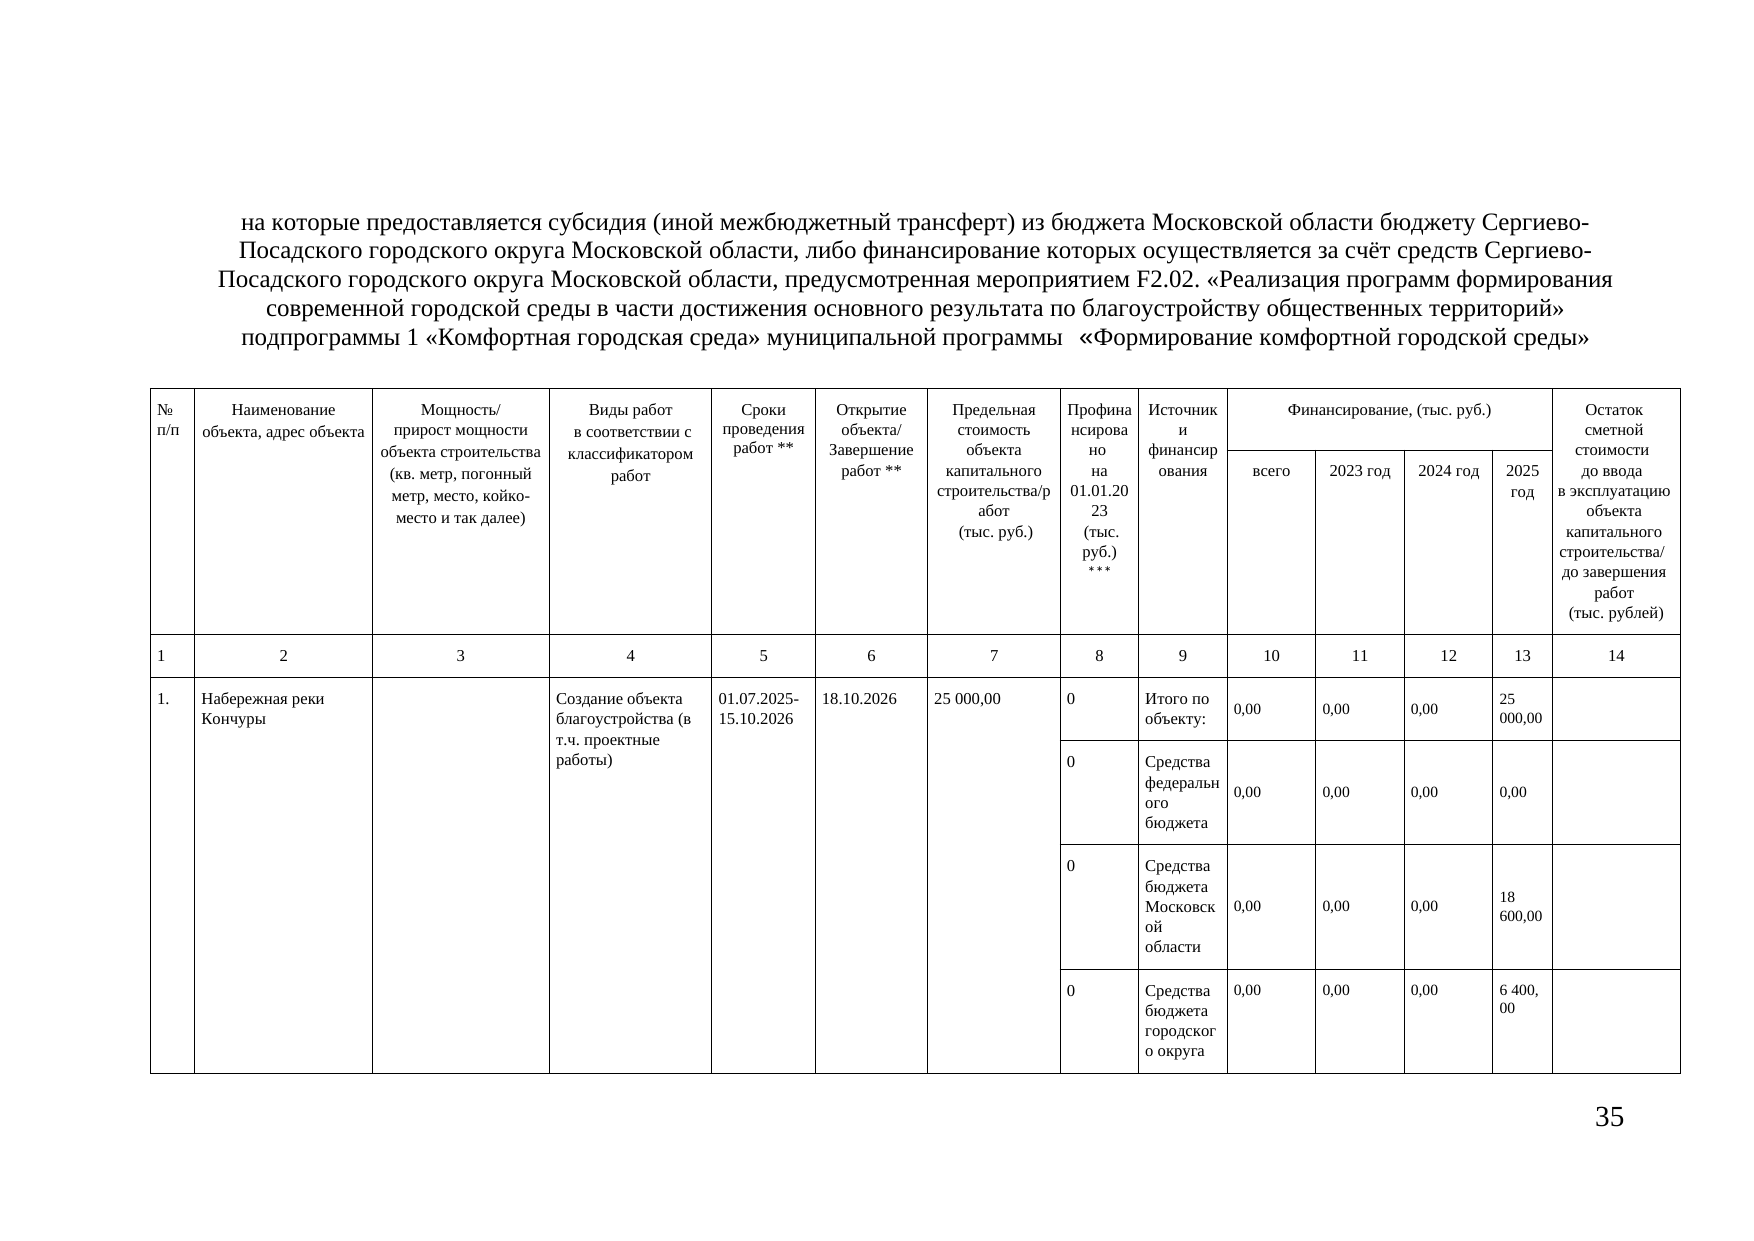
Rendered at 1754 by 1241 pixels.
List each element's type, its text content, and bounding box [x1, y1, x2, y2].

table_cell 1. [151, 678, 194, 1073]
table_cell 0 [1061, 678, 1138, 740]
table_cell 2024 год [1405, 451, 1492, 634]
table_cell 18 600,00 [1493, 845, 1552, 969]
table_cell Создание объекта благоустройства (в т.ч. проектные работы) [550, 678, 711, 1073]
table_cell 0,00 [1228, 845, 1315, 969]
table_cell 6 400,00 [1493, 970, 1552, 1073]
table_cell 2025 год [1493, 451, 1552, 634]
table_header Сроки проведения работ ** [712, 389, 815, 634]
table_header Профинансировано на 01.01.2023 (тыс. руб.) *** [1061, 389, 1138, 634]
table_cell 0,00 [1405, 845, 1492, 969]
table_cell 9 [1139, 635, 1227, 677]
table_cell Набережная реки Кончуры [195, 678, 372, 1073]
text на которые предоставляется субсидия (иной межбюджетный трансферт) из бюджета Московской области бюджету Сергиево-Посадского городского округа Московской области, либо финансирование которых осуществляется за счёт средств Сергиево-Посадского городского округа Московской области, предусмотренная мероприятием F2.02. «Реализация программ формирования современной городской среды в части достижения основного результата по благоустройству общественных территорий» подпрограммы 1 «Комфортная городская среда» муниципальной программы «Формирование комфортной городской среды» [207, 207, 1624, 353]
table_header Открытие объекта/ Завершение работ ** [816, 389, 927, 634]
table_cell 5 [712, 635, 815, 677]
table_cell Средства федерального бюджета [1139, 741, 1227, 844]
table_cell 25 000,00 [1493, 678, 1552, 740]
table_header Финансирование, (тыс. руб.) [1228, 389, 1552, 449]
table_cell 2023 год [1316, 451, 1404, 634]
table_cell 0 [1061, 741, 1138, 844]
table_cell 0 [1061, 970, 1138, 1073]
table_cell 0,00 [1316, 845, 1404, 969]
table_cell 3 [373, 635, 549, 677]
table_header № п/п [151, 389, 194, 634]
table_header Наименование объекта, адрес объекта [195, 389, 372, 634]
table_cell Итого по объекту: [1139, 678, 1227, 740]
table_cell 0,00 [1228, 970, 1315, 1073]
table_cell 0,00 [1316, 970, 1404, 1073]
table_cell всего [1228, 451, 1315, 634]
table_cell 13 [1493, 635, 1552, 677]
table_cell Средства бюджета городского округа [1139, 970, 1227, 1073]
table_cell 6 [816, 635, 927, 677]
table_cell [373, 678, 549, 1073]
table_cell 1 [151, 635, 194, 677]
table_header Остаток сметной стоимости до ввода в эксплуатацию объекта капитального строительства/ до завершения работ (тыс. рублей) [1553, 389, 1680, 634]
table_cell 25 000,00 [928, 678, 1060, 1073]
table_cell 0 [1061, 845, 1138, 969]
table_cell 18.10.2026 [816, 678, 927, 1073]
table_cell 2 [195, 635, 372, 677]
table_cell [1553, 845, 1680, 969]
table_header Источники финансирования [1139, 389, 1227, 634]
table_cell 0,00 [1493, 741, 1552, 844]
table_cell 01.07.2025-15.10.2026 [712, 678, 815, 1073]
table_cell 0,00 [1228, 741, 1315, 844]
table_cell 10 [1228, 635, 1315, 677]
table_cell [1553, 741, 1680, 844]
table_cell 0,00 [1405, 678, 1492, 740]
table_cell 4 [550, 635, 711, 677]
table_cell 0,00 [1405, 970, 1492, 1073]
table_cell 12 [1405, 635, 1492, 677]
table_cell 0,00 [1405, 741, 1492, 844]
table_header Предельная стоимость объекта капитального строительства/работ (тыс. руб.) [928, 389, 1060, 634]
table_cell 0,00 [1228, 678, 1315, 740]
table_header Мощность/ прирост мощности объекта строительства (кв. метр, погонный метр, место, койко-место и так далее) [373, 389, 549, 634]
table_header Виды работ в соответствии с классификатором работ [550, 389, 711, 634]
table_cell [1553, 678, 1680, 740]
table_cell 7 [928, 635, 1060, 677]
table_cell Средства бюджета Московской области [1139, 845, 1227, 969]
table_cell 14 [1553, 635, 1680, 677]
table_cell 0,00 [1316, 741, 1404, 844]
table_cell 8 [1061, 635, 1138, 677]
table_cell [1553, 970, 1680, 1073]
table_cell 11 [1316, 635, 1404, 677]
table_cell 0,00 [1316, 678, 1404, 740]
